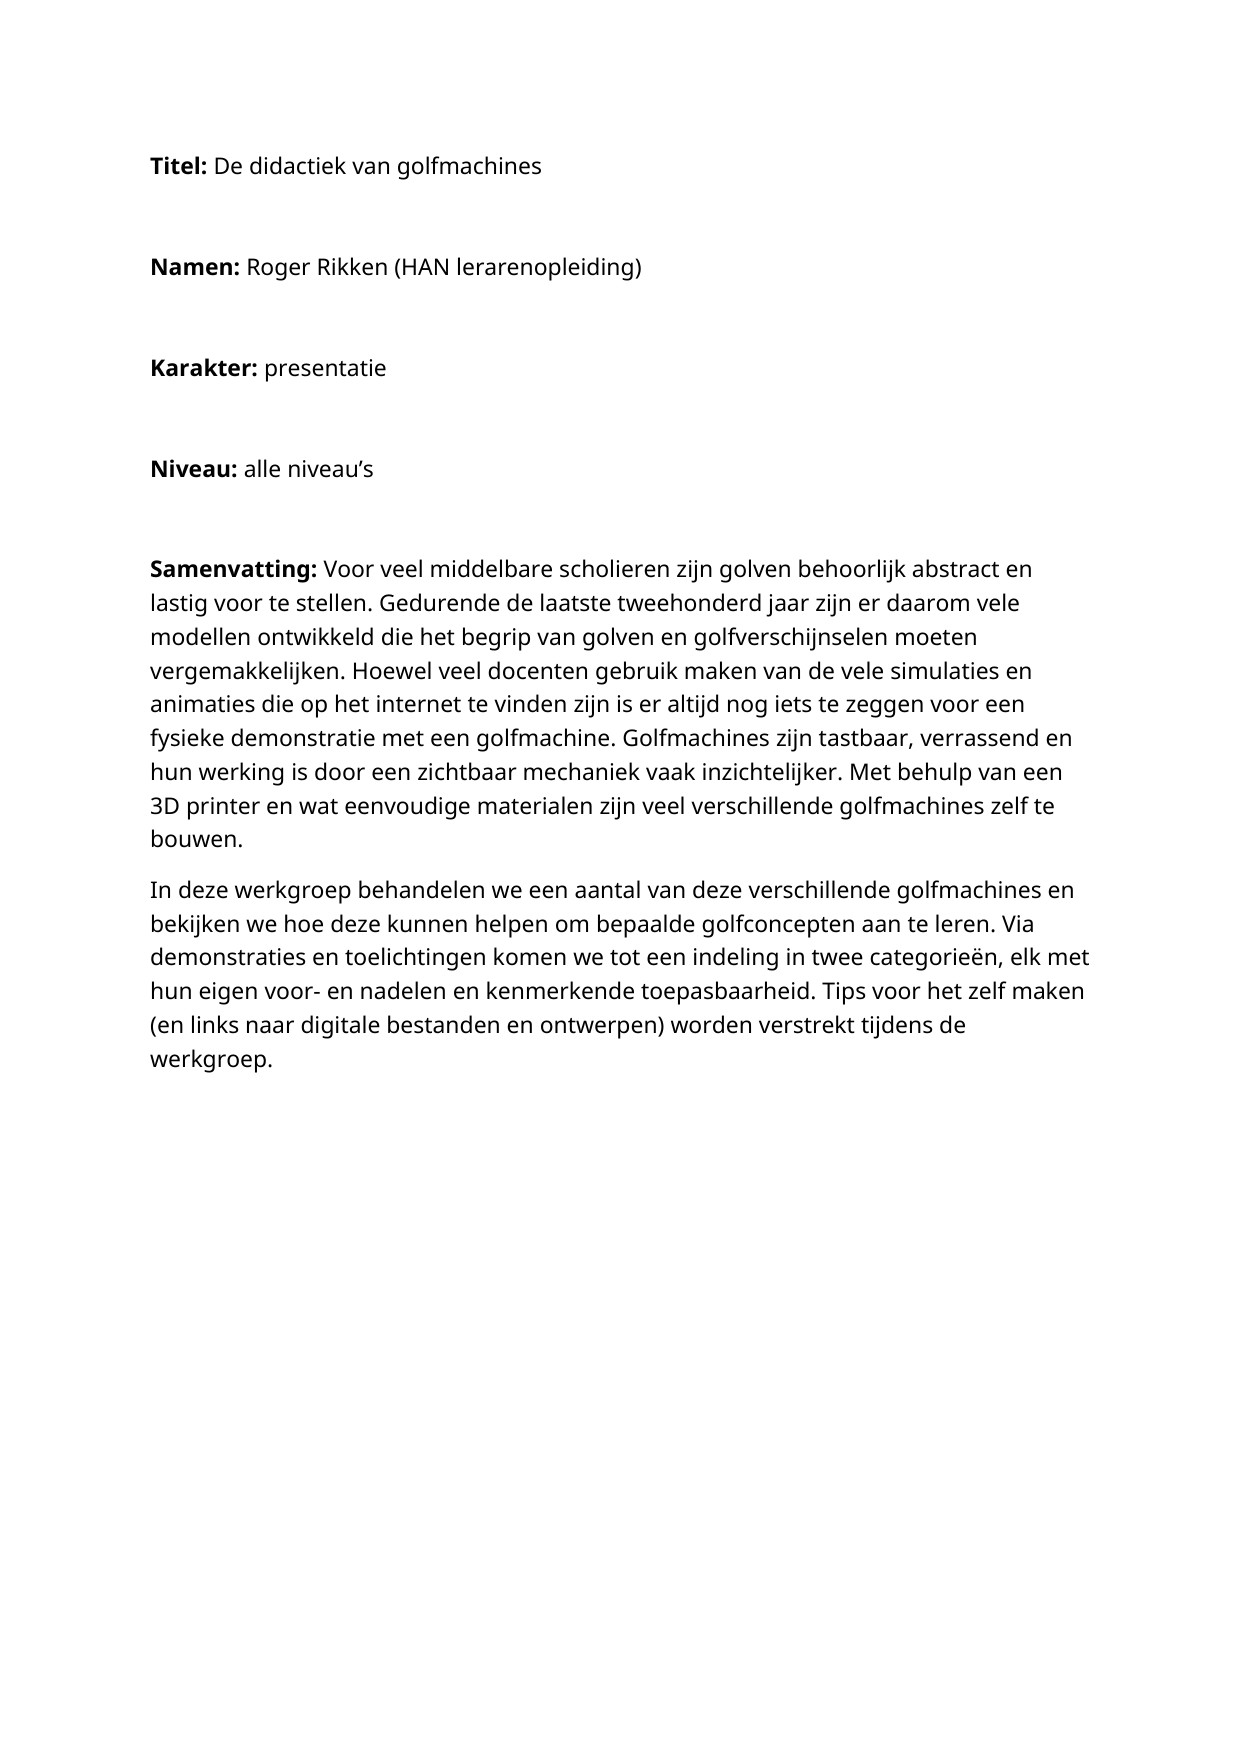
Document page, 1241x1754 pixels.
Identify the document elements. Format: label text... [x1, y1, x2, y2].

text Karakter: presentatie [150, 352, 1090, 383]
text In deze werkgroep behandelen we een aantal van deze verschillende golfmachines en bekijken we hoe deze kunnen helpen om bepaalde golfconcepten aan te leren. Via demonstraties en toelichtingen komen we tot een indeling in twee categorieën, elk met hun eigen voor- en nadelen en kenmerkende toepasbaarheid. Tips voor het zelf maken (en links naar digitale bestanden en ontwerpen) worden verstrekt tijdens de werkgroep. [150, 874, 1090, 1074]
text Titel: De didactiek van golfmachines [150, 150, 1090, 181]
text Namen: Roger Rikken (HAN lerarenopleiding) [150, 251, 1090, 282]
text Niveau: alle niveau’s [150, 452, 1090, 484]
text Samenvatting: Voor veel middelbare scholieren zijn golven behoorlijk abstract en lastig voor te stellen. Gedurende de laatste tweehonderd jaar zijn er daarom vele modellen ontwikkeld die het begrip van golven en golfverschijnselen moeten vergemakkelijken. Hoewel veel docenten gebruik maken van de vele simulaties en animaties die op het internet te vinden zijn is er altijd nog iets te zeggen voor een fysieke demonstratie met een golfmachine. Golfmachines zijn tastbaar, verrassend en hun werking is door een zichtbaar mechaniek vaak inzichtelijker. Met behulp van een 3D printer en wat eenvoudige materialen zijn veel verschillende golfmachines zelf te bouwen. [150, 553, 1090, 854]
